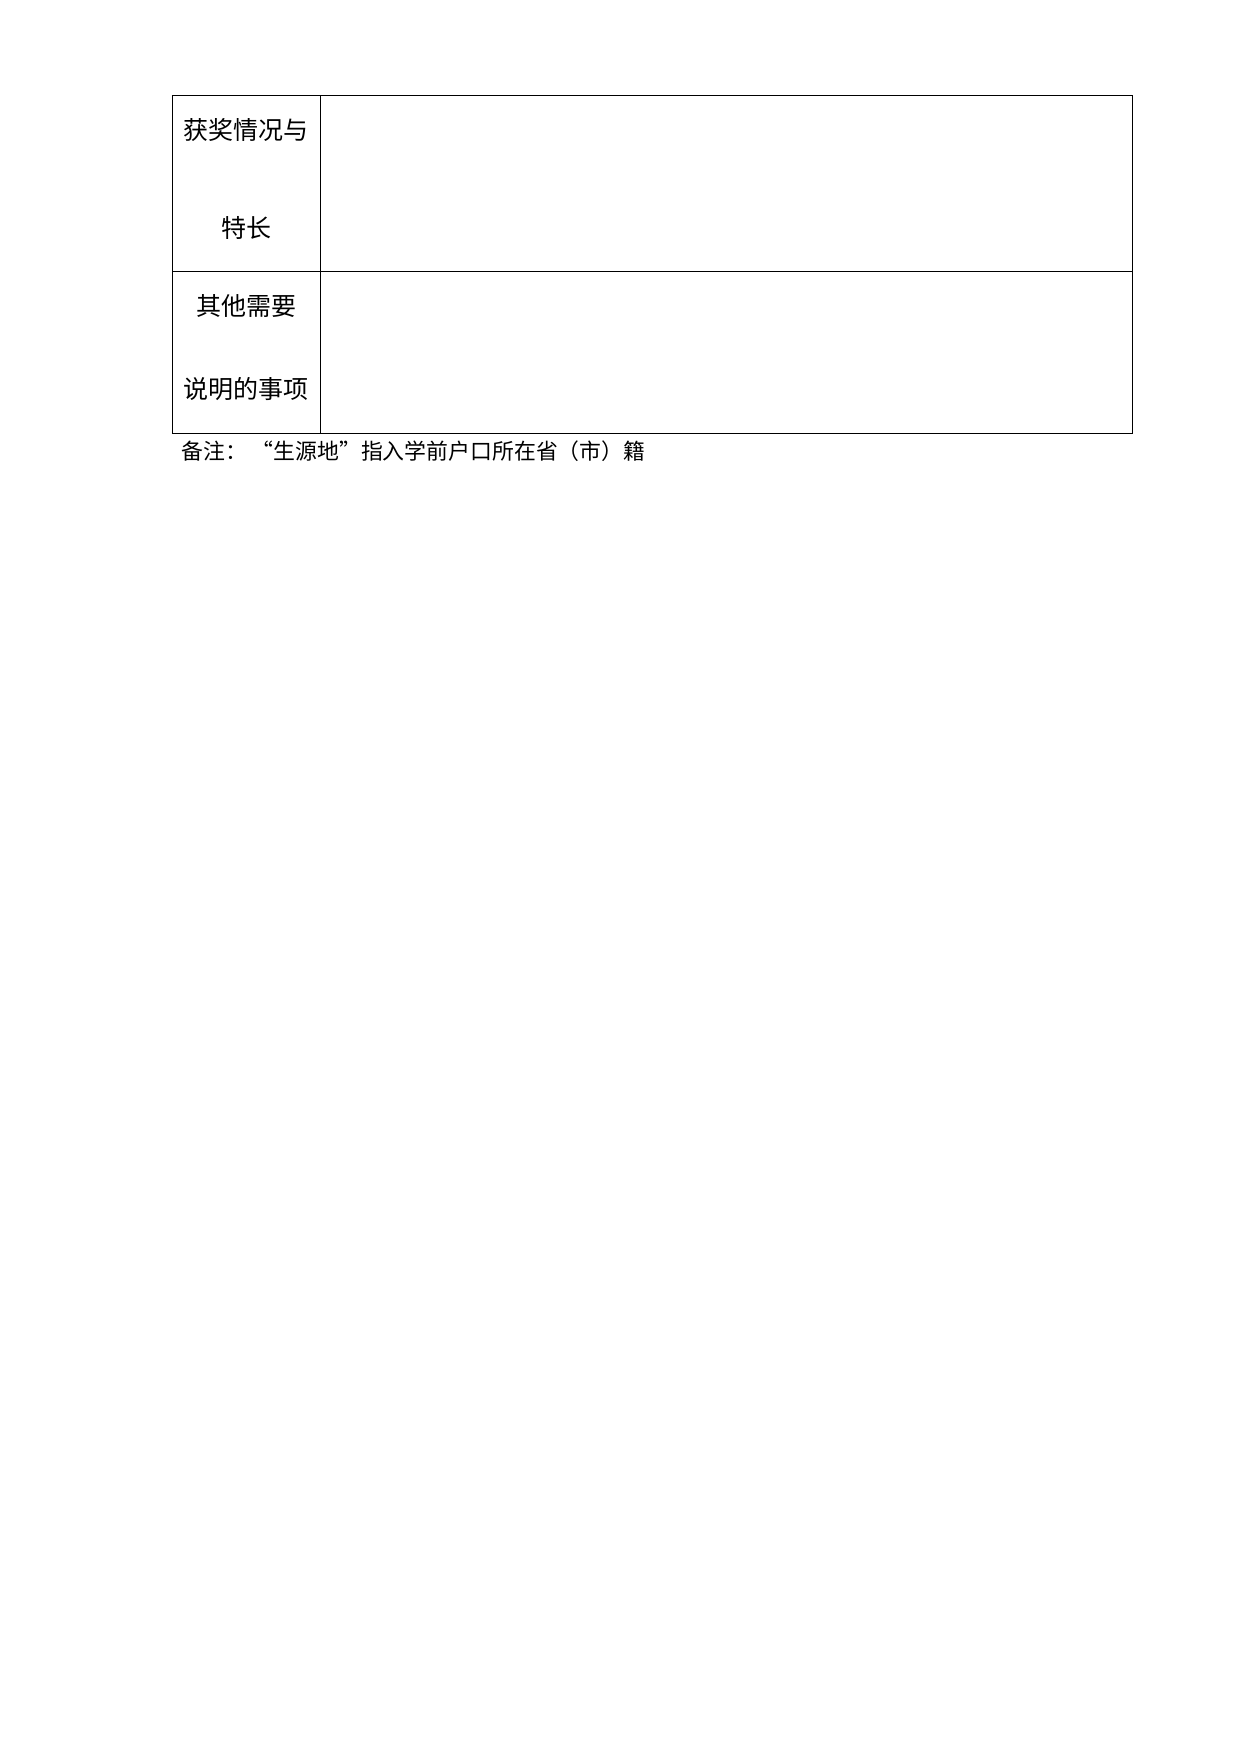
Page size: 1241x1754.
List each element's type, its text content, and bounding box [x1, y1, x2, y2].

table_cell [321, 96, 1132, 271]
table_cell 获奖情况与特长 [173, 96, 320, 271]
table_cell [321, 272, 1132, 433]
text 备注： “生源地”指入学前户口所在省（市）籍 [93, 434, 1125, 466]
table_cell 其他需要 说明的事项 [173, 272, 320, 433]
